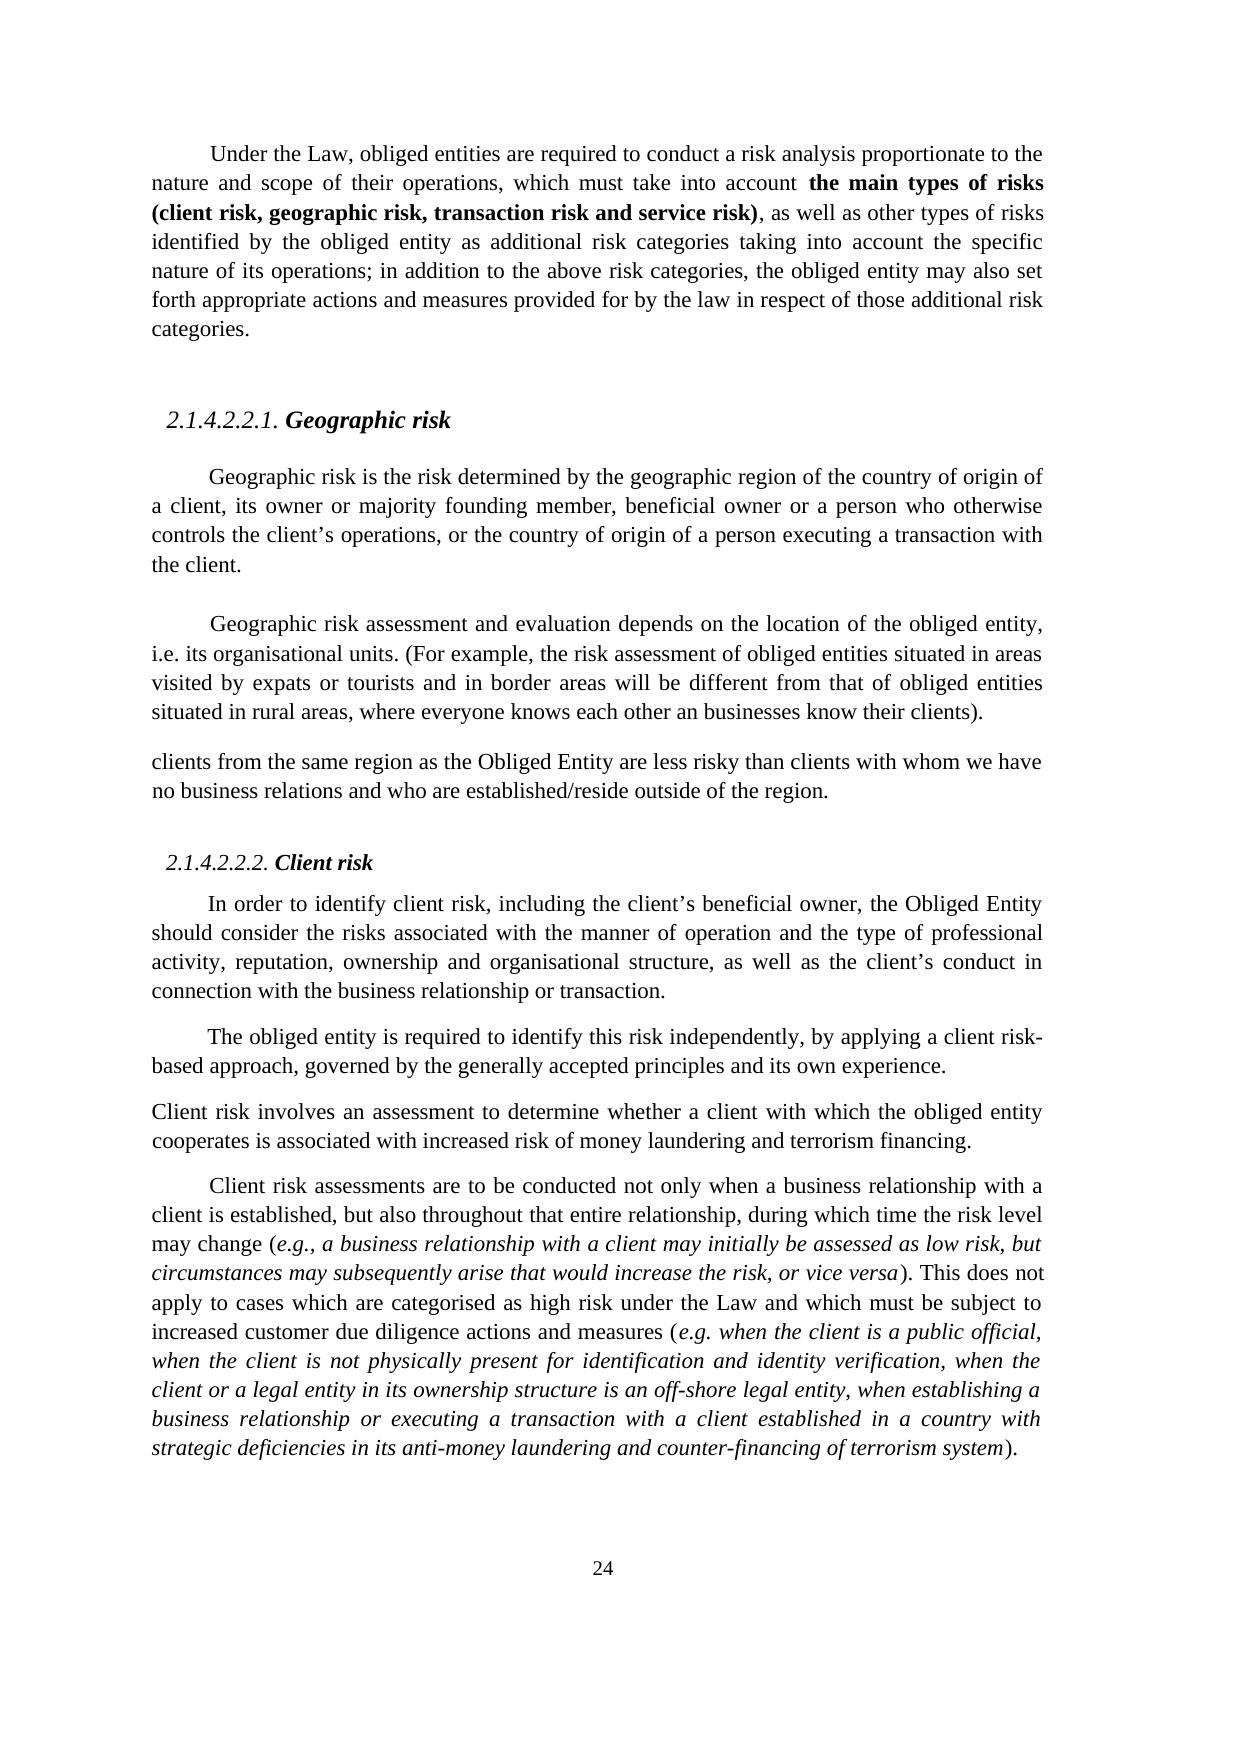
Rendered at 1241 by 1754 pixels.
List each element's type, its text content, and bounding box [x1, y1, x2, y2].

text The obliged entity is required to identify this risk independently, by applying a client risk-based approach, governed by the generally accepted principles and its own experience. [151, 1023, 1044, 1078]
text Geographic risk assessment and evaluation depends on the location of the obliged entity, i.e. its organisational units. (For example, the risk assessment of obliged entities situated in areas visited by expats or tourists and in border areas will be different from that of obliged entities situated in rural areas, where everyone knows each other an businesses know their clients). [151, 611, 1044, 724]
text Client risk involves an assessment to determine whether a client with which the obliged entity cooperates is associated with increased risk of money laundering and terrorism financing. [151, 1098, 1044, 1153]
subtitle 2.1.4.2.2.1. Geographic risk [166, 405, 1039, 434]
text Under the Law, obliged entities are required to conduct a risk analysis proportionate to the nature and scope of their operations, which must take into account the main types of risks (client risk, geographic risk, transaction risk and service risk), as well as other types of risks identified by the obliged entity as additional risk categories taking into account the specific nature of its operations; in addition to the above risk categories, the obliged entity may also set forth appropriate actions and measures provided for by the law in respect of those additional risk categories. [151, 140, 1044, 342]
text Client risk assessments are to be conducted not only when a business relationship with a client is established, but also throughout that entire relationship, during which time the risk level may change (e.g., a business relationship with a client may initially be assessed as low risk, but circumstances may subsequently arise that would increase the risk, or vice versa). This does not apply to cases which are categorised as high risk under the Law and which must be subject to increased customer due diligence actions and measures (e.g. when the client is a public official, when the client is not physically present for identification and identity verification, when the client or a legal entity in its ownership structure is an off-shore legal entity, when establishing a business relationship or executing a transaction with a client established in a country with strategic deficiencies in its anti-money laundering and counter-financing of terrorism system). [151, 1172, 1044, 1461]
text Geographic risk is the risk determined by the geographic region of the country of origin of a client, its owner or majority founding member, beneficial owner or a person who otherwise controls the client’s operations, or the country of origin of a person executing a transaction with the client. [151, 463, 1044, 577]
text clients from the same region as the Obliged Entity are less risky than clients with whom we have no business relations and who are established/reside outside of the region. [151, 748, 1044, 804]
text In order to identify client risk, including the client’s beneficial owner, the Obliged Entity should consider the risks associated with the manner of operation and the type of professional activity, reputation, ownership and organisational structure, as well as the client’s conduct in connection with the business relationship or transaction. [151, 890, 1044, 1004]
text 2.1.4.2.2.2. Client risk [166, 849, 1044, 876]
